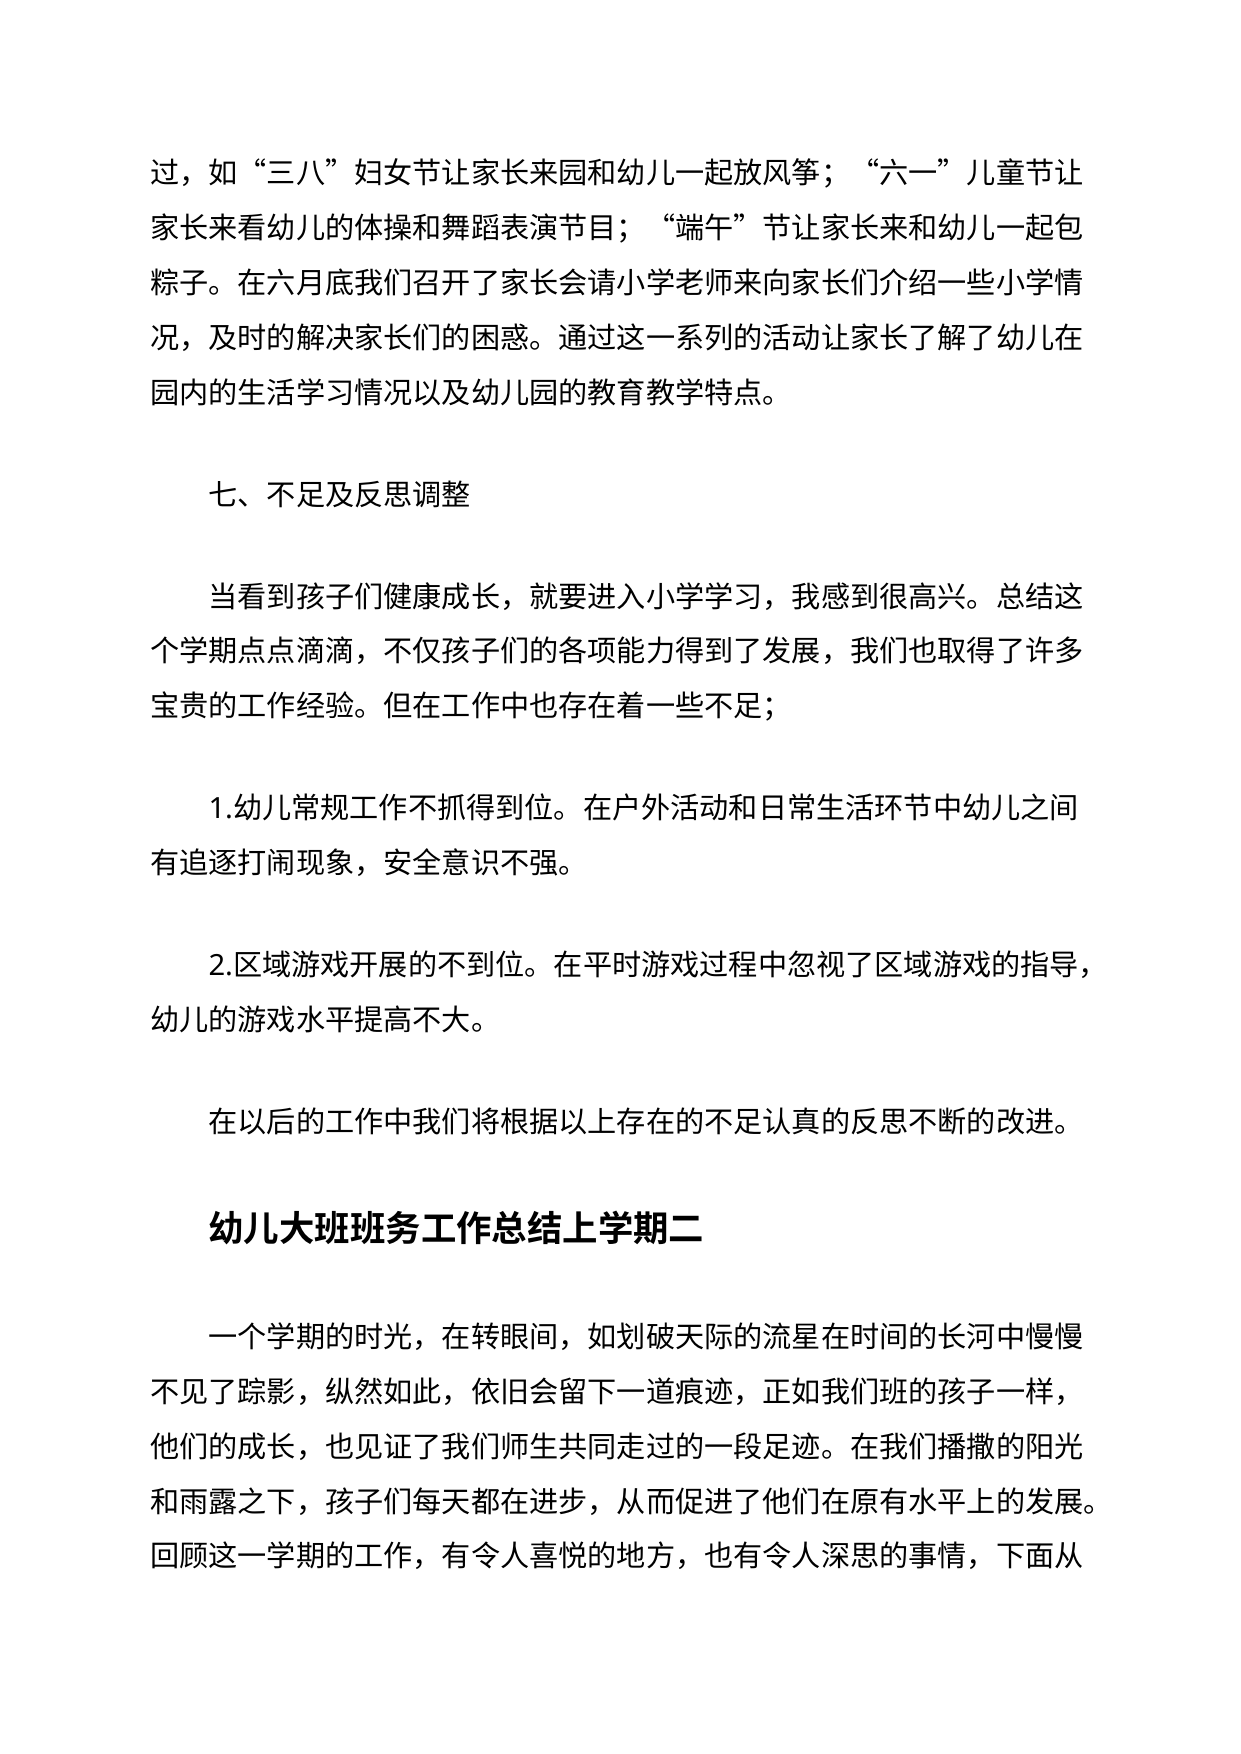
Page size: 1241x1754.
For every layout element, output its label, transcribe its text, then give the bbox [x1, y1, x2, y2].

text 2.区域游戏开展的不到位。在平时游戏过程中忽视了区域游戏的指导，幼儿的游戏水平提高不大。 [150, 941, 1090, 1039]
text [150, 150, 1090, 412]
text 幼儿大班班务工作总结上学期二 [150, 1200, 1090, 1251]
text 七、不足及反思调整 [150, 471, 1090, 514]
text 当看到孩子们健康成长，就要进入小学学习，我感到很高兴。总结这个学期点点滴滴，不仅孩子们的各项能力得到了发展，我们也取得了许多宝贵的工作经验。但在工作中也存在着一些不足； [150, 573, 1090, 725]
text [150, 1313, 1090, 1575]
text 在以后的工作中我们将根据以上存在的不足认真的反思不断的改进。 [150, 1098, 1090, 1141]
text 1.幼儿常规工作不抓得到位。在户外活动和日常生活环节中幼儿之间有追逐打闹现象，安全意识不强。 [150, 785, 1090, 882]
